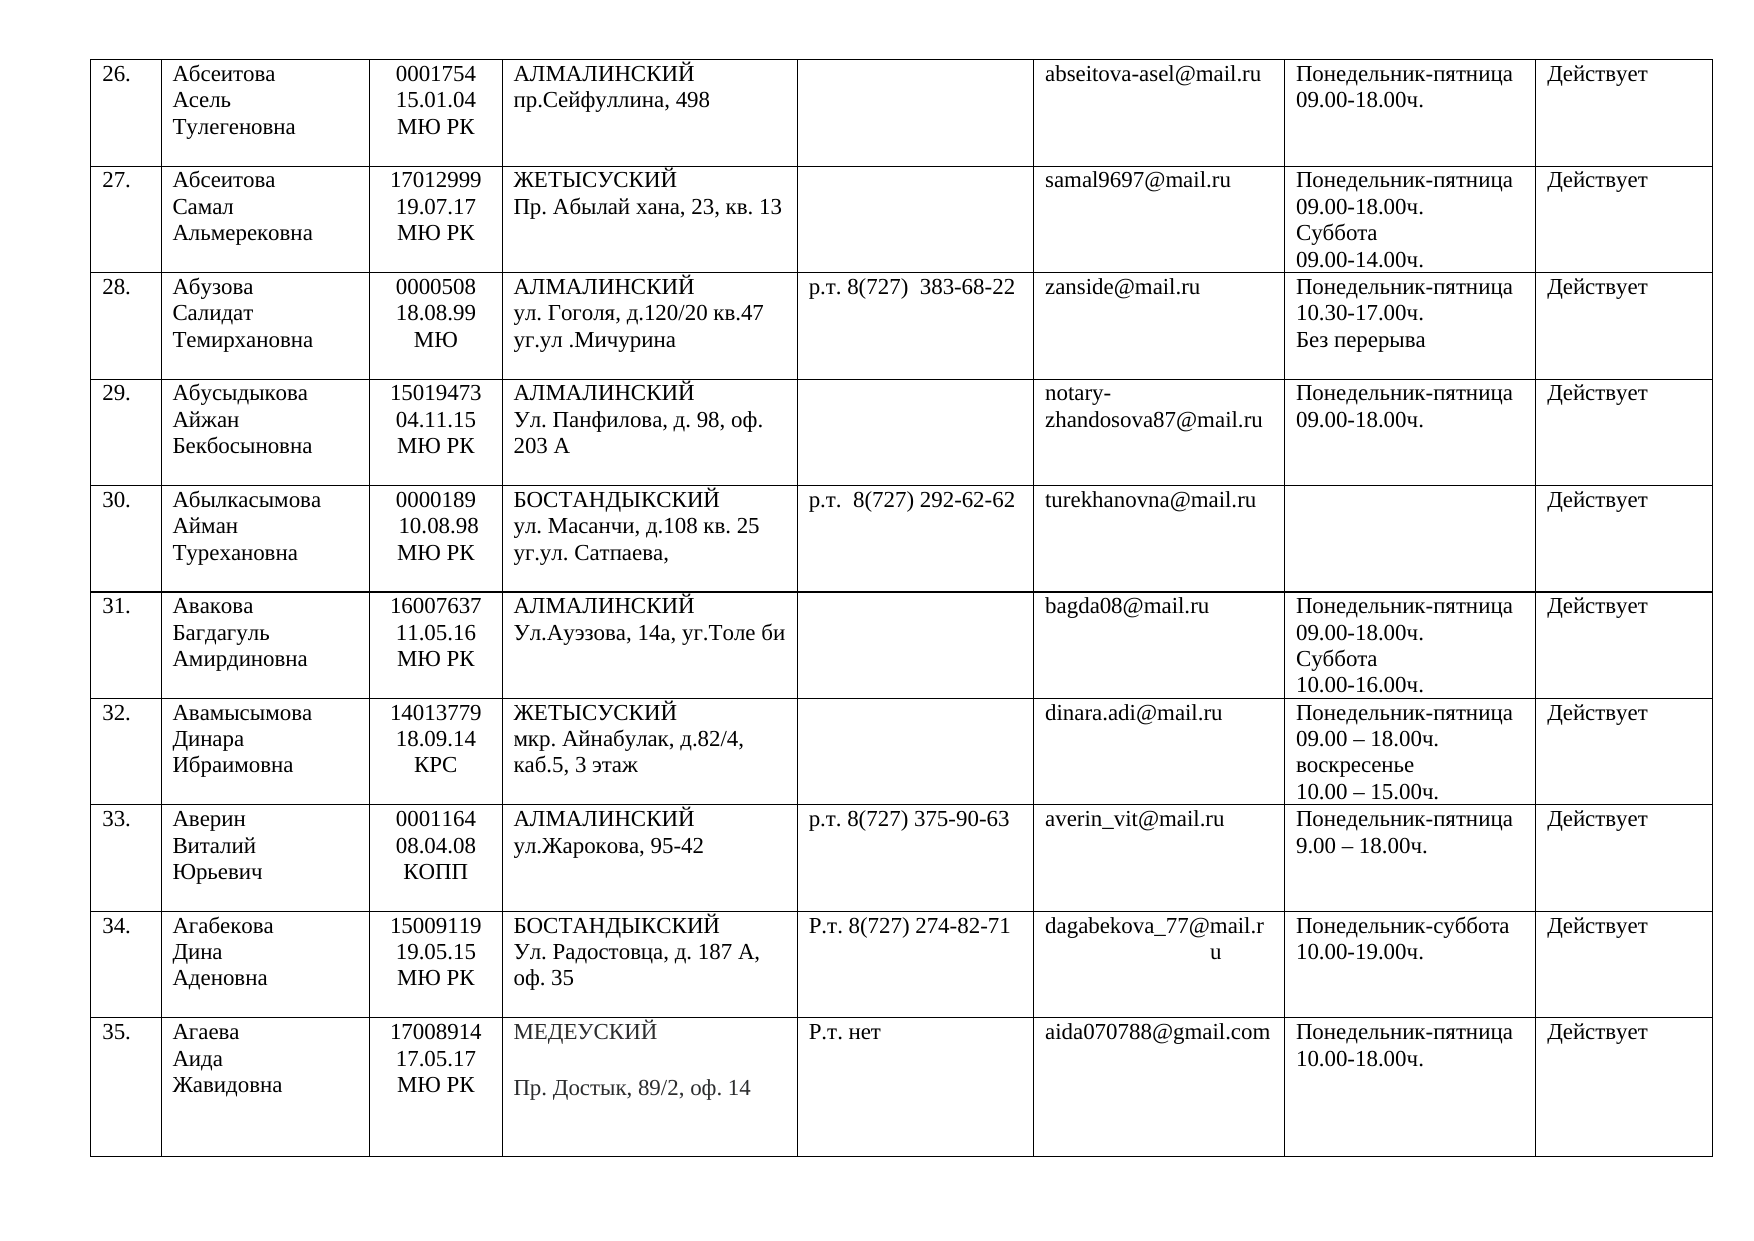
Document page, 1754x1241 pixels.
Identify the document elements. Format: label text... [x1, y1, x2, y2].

table_cell turekhanovna@mail.ru [1034, 486, 1284, 591]
table_cell zanside@mail.ru [1034, 273, 1284, 378]
table_cell [91, 167, 161, 272]
table_cell [91, 593, 161, 698]
table_cell averin_vit@mail.ru [1034, 805, 1284, 911]
table_cell Действует [1536, 60, 1712, 166]
table_cell Действует [1536, 805, 1712, 911]
table_cell Абсеитова Асель Тулегеновна [162, 60, 369, 166]
table_cell [91, 273, 161, 378]
table_cell АЛМАЛИНСКИЙ ул.Жарокова, 95-42 [503, 805, 797, 911]
table_cell notary-zhandosova87@mail.ru [1034, 380, 1284, 485]
table_cell Действует [1536, 593, 1712, 698]
table_cell samal9697@mail.ru [1034, 167, 1284, 272]
table_cell [798, 167, 1033, 272]
table_cell Абусыдыкова Айжан Бекбосыновна [162, 380, 369, 485]
table_cell Р.т. 8(727) 274-82-71 [798, 912, 1033, 1017]
table_cell Понедельник-пятница 09.00-18.00ч. [1285, 60, 1535, 166]
table_cell Понедельник-пятница 09.00 – 18.00ч. воскресенье 10.00 – 15.00ч. [1285, 699, 1535, 804]
table_cell 17012999 19.07.17 МЮ РК [370, 167, 502, 272]
table_cell Абузова Салидат Темирхановна [162, 273, 369, 378]
table_cell ЖЕТЫСУСКИЙ Пр. Абылай хана, 23, кв. 13 [503, 167, 797, 272]
table_cell [798, 60, 1033, 166]
table_cell МЕДЕУСКИЙ Пр. Достык, 89/2, оф. 14 [503, 1018, 797, 1156]
table_cell [91, 805, 161, 911]
table_cell [91, 380, 161, 485]
table_cell [91, 699, 161, 804]
table_cell [798, 593, 1033, 698]
table_cell Авакова Багдагуль Амирдиновна [162, 593, 369, 698]
table_cell БОСТАНДЫКСКИЙ Ул. Радостовца, д. 187 А, оф. 35 [503, 912, 797, 1017]
table_cell [91, 60, 161, 166]
table_cell 17008914 17.05.17 МЮ РК [370, 1018, 502, 1156]
table_cell р.т. 8(727) 375-90-63 [798, 805, 1033, 911]
table_cell dinara.adi@mail.ru [1034, 699, 1284, 804]
table_cell abseitova-asel@mail.ru [1034, 60, 1284, 166]
table_cell [91, 486, 161, 591]
table_cell Агабекова Дина Аденовна [162, 912, 369, 1017]
table_cell [798, 699, 1033, 804]
table_cell 15019473 04.11.15 МЮ РК [370, 380, 502, 485]
table_cell 0000189 10.08.98 МЮ РК [370, 486, 502, 591]
table_cell Понедельник-пятница 10.00-18.00ч. [1285, 1018, 1535, 1156]
table_cell АЛМАЛИНСКИЙ Ул.Ауэзова, 14а, уг.Толе би [503, 593, 797, 698]
table_cell Действует [1536, 273, 1712, 378]
table_cell 0001164 08.04.08 КОПП [370, 805, 502, 911]
table_cell БОСТАНДЫКСКИЙ ул. Масанчи, д.108 кв. 25 уг.ул. Сатпаева, [503, 486, 797, 591]
table_cell aida070788@gmail.com [1034, 1018, 1284, 1156]
table_cell Действует [1536, 912, 1712, 1017]
table_cell р.т. 8(727) 383-68-22 [798, 273, 1033, 378]
table_cell 0001754 15.01.04 МЮ РК [370, 60, 502, 166]
table_cell р.т. 8(727) 292-62-62 [798, 486, 1033, 591]
table_cell Понедельник-пятница 09.00-18.00ч. Суббота 09.00-14.00ч. [1285, 167, 1535, 272]
table_cell 15009119 19.05.15 МЮ РК [370, 912, 502, 1017]
table_cell Р.т. нет [798, 1018, 1033, 1156]
table_cell Действует [1536, 167, 1712, 272]
table_cell Понедельник-пятница 09.00-18.00ч. Суббота 10.00-16.00ч. [1285, 593, 1535, 698]
table_cell [91, 1018, 161, 1156]
table_cell Действует [1536, 699, 1712, 804]
table_cell Агаева Аида Жавидовна [162, 1018, 369, 1156]
table_cell Действует [1536, 380, 1712, 485]
table_cell 16007637 11.05.16 МЮ РК [370, 593, 502, 698]
table_cell АЛМАЛИНСКИЙ пр.Сейфуллина, 498 [503, 60, 797, 166]
table_cell Действует [1536, 1018, 1712, 1156]
table_cell Понедельник-пятница 09.00-18.00ч. [1285, 380, 1535, 485]
table_cell 0000508 18.08.99 МЮ [370, 273, 502, 378]
table_cell bagda08@mail.ru [1034, 593, 1284, 698]
table_cell Авамысымова Динара Ибраимовна [162, 699, 369, 804]
table_cell Понедельник-суббота 10.00-19.00ч. [1285, 912, 1535, 1017]
table_cell АЛМАЛИНСКИЙ Ул. Панфилова, д. 98, оф. 203 А [503, 380, 797, 485]
table_cell Действует [1536, 486, 1712, 591]
table_cell Абсеитова Самал Альмерековна [162, 167, 369, 272]
table_cell [1285, 486, 1535, 591]
table_cell Аверин Виталий Юрьевич [162, 805, 369, 911]
table_cell Абылкасымова Айман Турехановна [162, 486, 369, 591]
table_cell ЖЕТЫСУСКИЙ мкр. Айнабулак, д.82/4, каб.5, 3 этаж [503, 699, 797, 804]
table_cell [798, 380, 1033, 485]
table_cell АЛМАЛИНСКИЙ ул. Гоголя, д.120/20 кв.47 уг.ул .Мичурина [503, 273, 797, 378]
table_cell Понедельник-пятница 9.00 – 18.00ч. [1285, 805, 1535, 911]
table_cell Понедельник-пятница 10.30-17.00ч. Без перерыва [1285, 273, 1535, 378]
table_cell 14013779 18.09.14 КРС [370, 699, 502, 804]
table_cell dagabekova_77@mail.ru [1034, 912, 1284, 1017]
table_cell [91, 912, 161, 1017]
